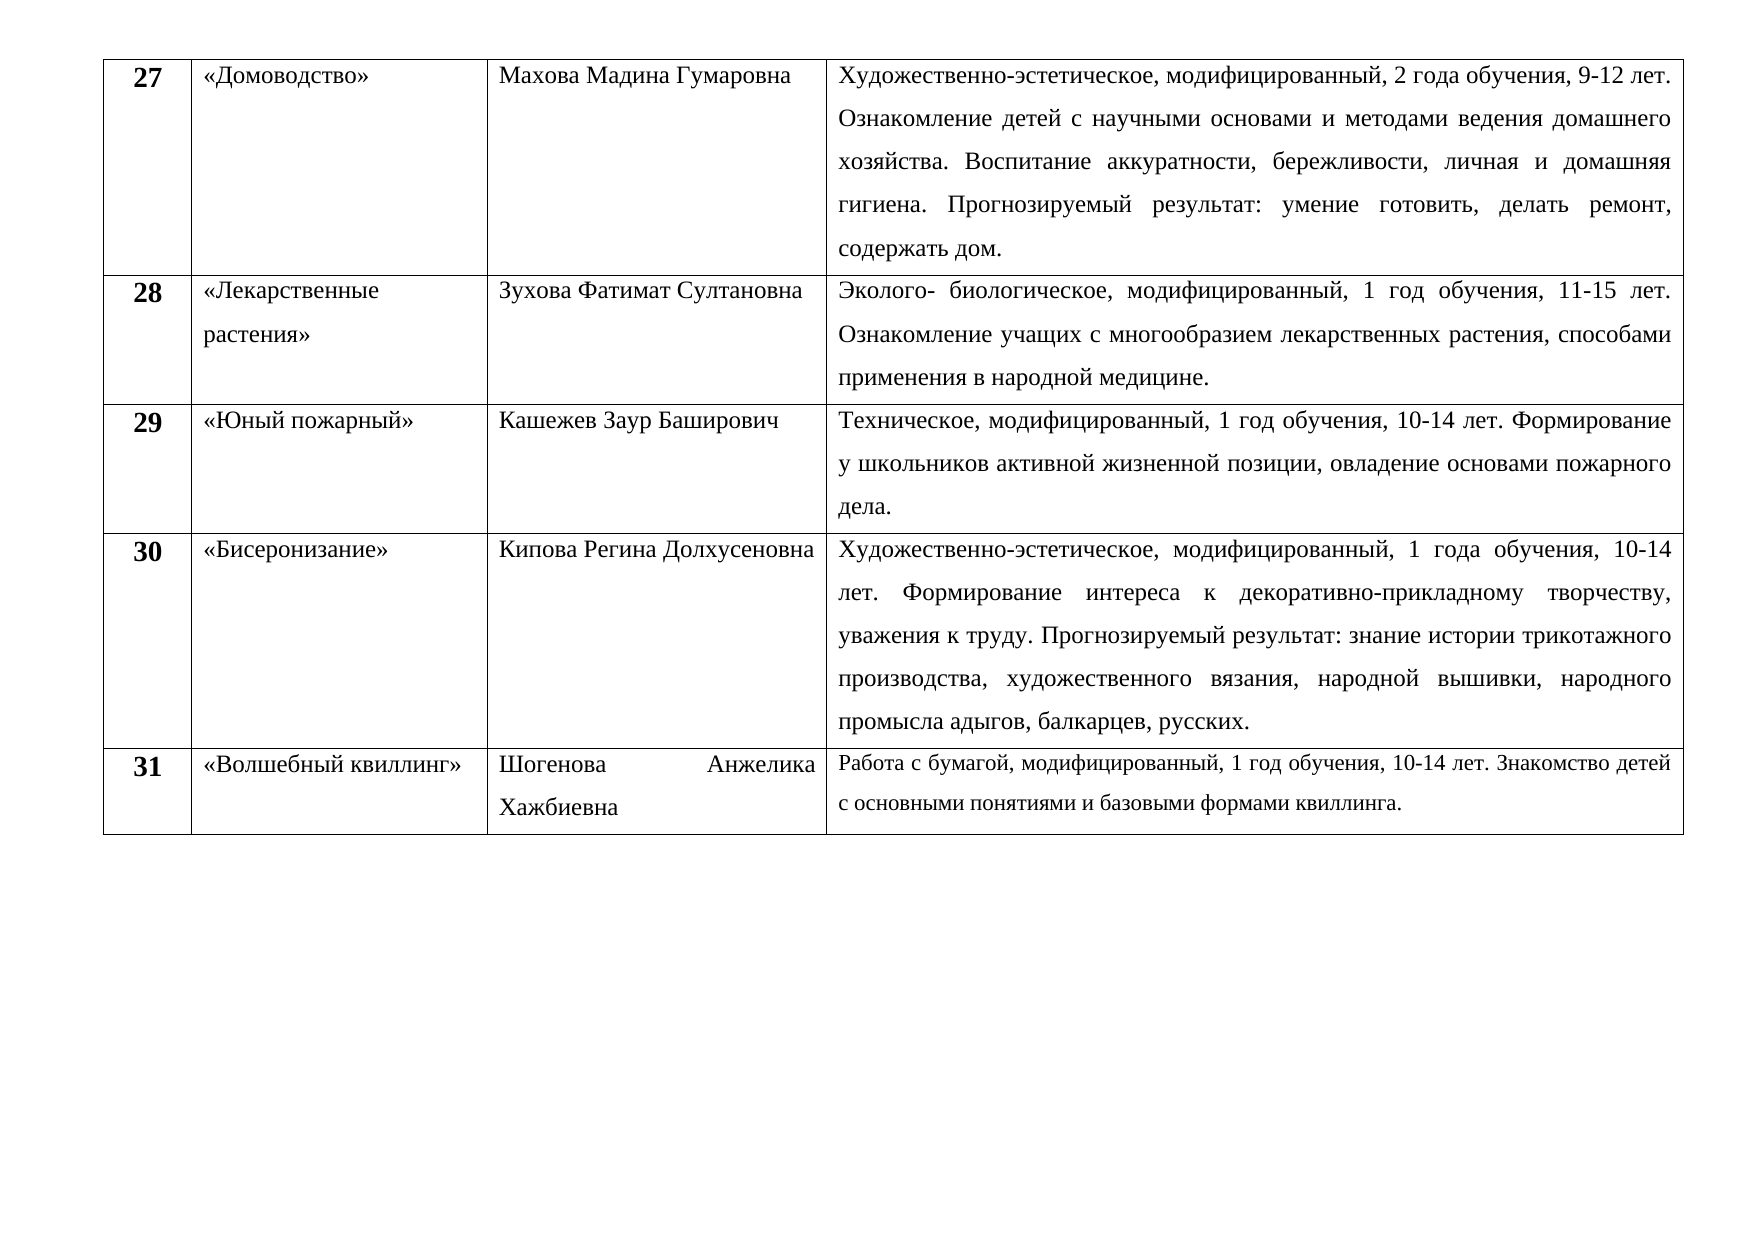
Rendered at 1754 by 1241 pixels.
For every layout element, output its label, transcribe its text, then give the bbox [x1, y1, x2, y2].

table_cell 31 [104, 749, 191, 834]
table_cell «Бисеронизание» [192, 534, 487, 748]
table_cell «Домоводство» [192, 60, 487, 274]
table_cell «Юный пожарный» [192, 405, 487, 533]
table_cell Техническое, модифицированный, 1 год обучения, 10-14 лет. Формирование у школьников активной жизненной позиции, овладение основами пожарного дела. [827, 405, 1683, 533]
table_cell Шогенова Анжелика Хажбиевна [488, 749, 826, 834]
table_cell Эколого- биологическое, модифицированный, 1 год обучения, 11-15 лет. Ознакомление учащих с многообразием лекарственных растения, способами применения в народной медицине. [827, 276, 1683, 404]
table_cell «Волшебный квиллинг» [192, 749, 487, 834]
table_cell «Лекарственные растения» [192, 276, 487, 404]
table_cell 27 [104, 60, 191, 274]
table_cell Художественно-эстетическое, модифицированный, 1 года обучения, 10-14 лет. Формирование интереса к декоративно-прикладному творчеству, уважения к труду. Прогнозируемый результат: знание истории трикотажного производства, художественного вязания, народной вышивки, народного промысла адыгов, балкарцев, русских. [827, 534, 1683, 748]
table_cell Махова Мадина Гумаровна [488, 60, 826, 274]
table_cell Художественно-эстетическое, модифицированный, 2 года обучения, 9-12 лет. Ознакомление детей с научными основами и методами ведения домашнего хозяйства. Воспитание аккуратности, бережливости, личная и домашняя гигиена. Прогнозируемый результат: умение готовить, делать ремонт, содержать дом. [827, 60, 1683, 274]
table_cell Кашежев Заур Баширович [488, 405, 826, 533]
table_cell 30 [104, 534, 191, 748]
table_cell 28 [104, 276, 191, 404]
table_cell Кипова Регина Долхусеновна [488, 534, 826, 748]
table_cell Работа с бумагой, модифицированный, 1 год обучения, 10-14 лет. Знакомство детей с основными понятиями и базовыми формами квиллинга. [827, 749, 1683, 834]
table_cell Зухова Фатимат Султановна [488, 276, 826, 404]
table_cell 29 [104, 405, 191, 533]
